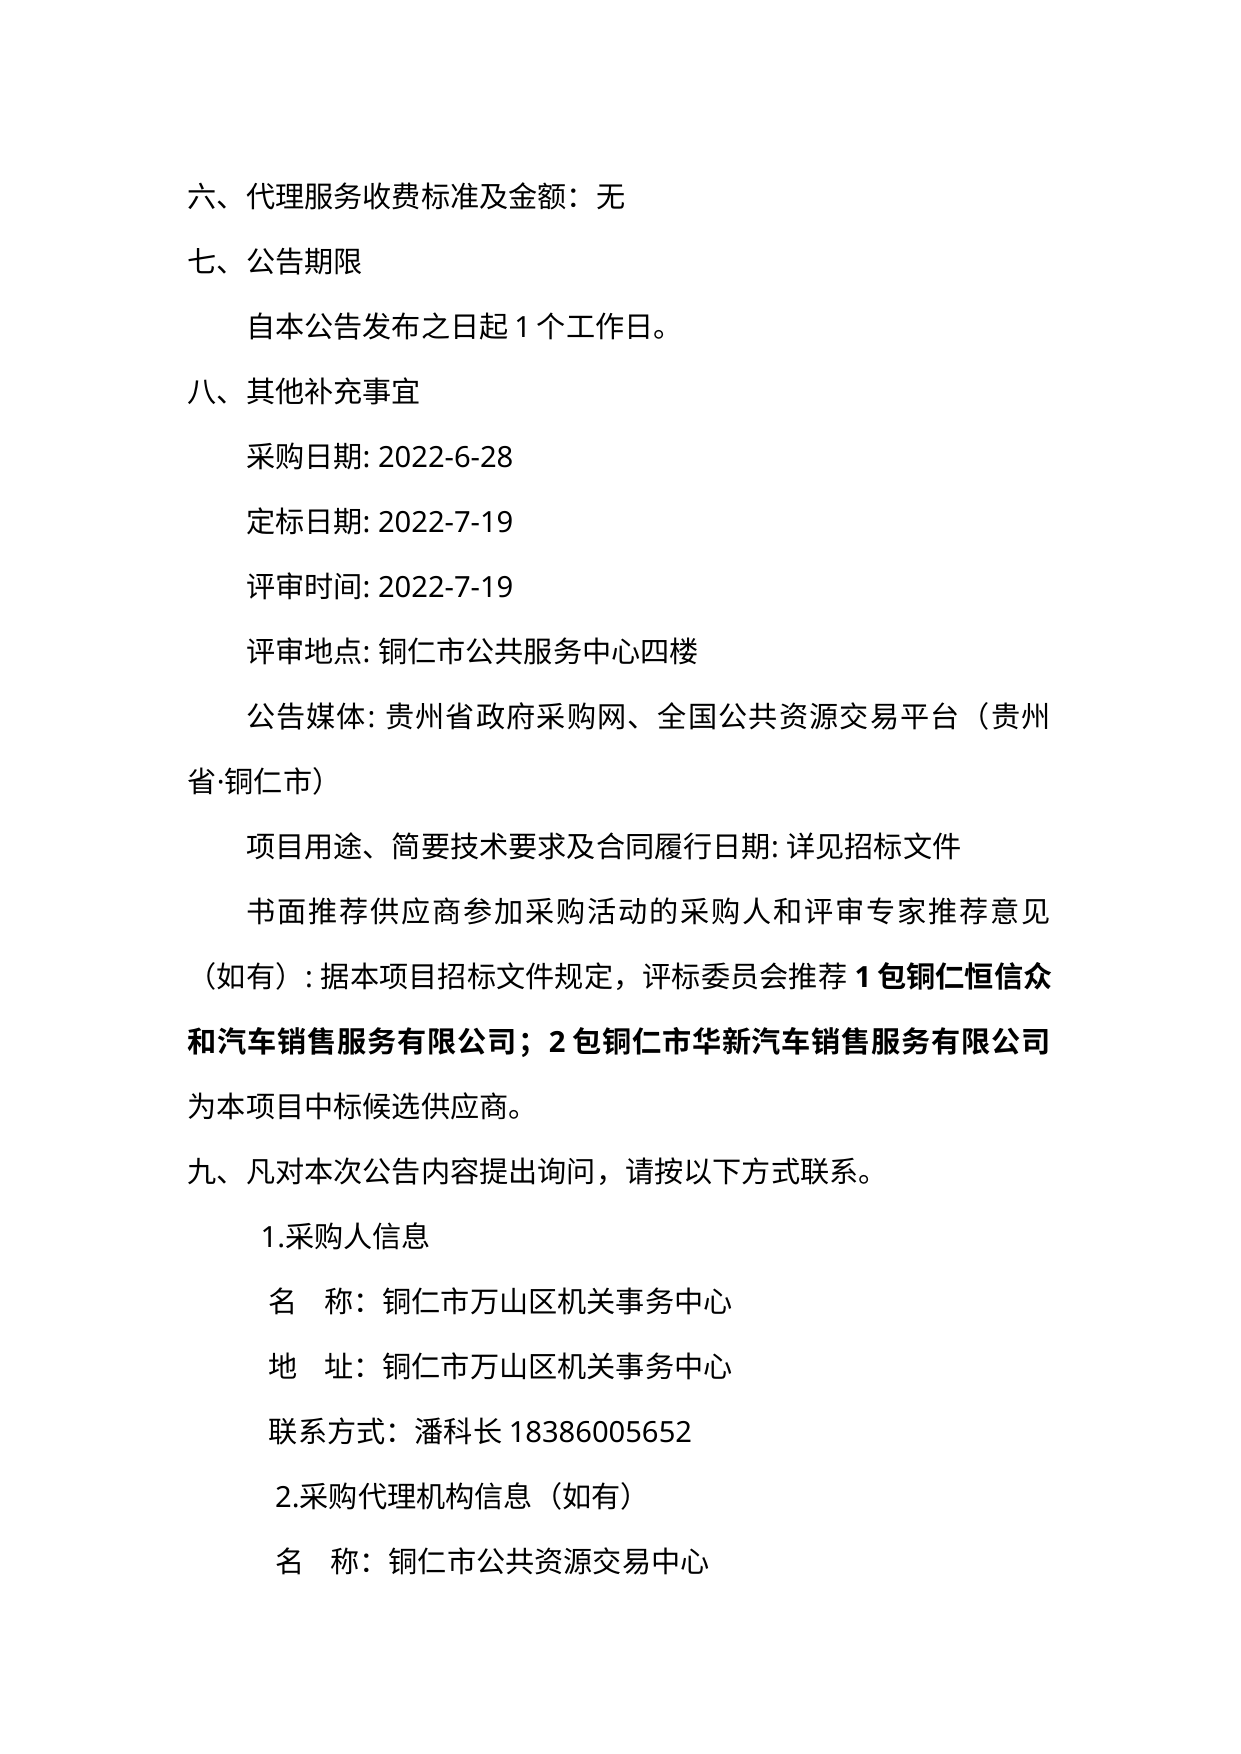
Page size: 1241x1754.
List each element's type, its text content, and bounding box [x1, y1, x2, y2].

list 评审地点: 铜仁市公共服务中心四楼 [187, 617, 1053, 682]
text 地 址：铜仁市万山区机关事务中心 [269, 1332, 1053, 1397]
text 名 称：铜仁市万山区机关事务中心 [269, 1267, 1053, 1332]
list 评审时间: 2022-7-19 [187, 552, 1053, 617]
text 联系方式：潘科长 18386005652 [269, 1397, 1053, 1462]
list 项目用途、简要技术要求及合同履行日期: 详见招标文件 [187, 812, 1053, 877]
list 公告媒体: 贵州省政府采购网、全国公共资源交易平台（贵州省·铜仁市） [187, 682, 1053, 812]
list 采购日期: 2022-6-28 [187, 422, 1053, 487]
list 定标日期: 2022-7-19 [187, 487, 1053, 552]
list 其他补充事宜 [187, 357, 1053, 422]
text 七、公告期限 [187, 227, 1053, 292]
text 六、代理服务收费标准及金额：无 [187, 162, 1053, 227]
text 九、凡对本次公告内容提出询问，请按以下方式联系。 [187, 1137, 1053, 1202]
list 书面推荐供应商参加采购活动的采购人和评审专家推荐意见（如有）: 据本项目招标文件规定，评标委员会推荐1包铜仁恒信众和汽车销售服务有限公司；2包铜仁市华新汽车销售服务有限公司为本项目中标候选供应商。 [187, 877, 1053, 1137]
subtitle 1.采购人信息 [187, 1202, 1053, 1267]
text 自本公告发布之日起1个工作日。 [187, 292, 1053, 357]
subtitle 2.采购代理机构信息（如有） [187, 1462, 1053, 1527]
text 名 称：铜仁市公共资源交易中心 [187, 1527, 1053, 1592]
